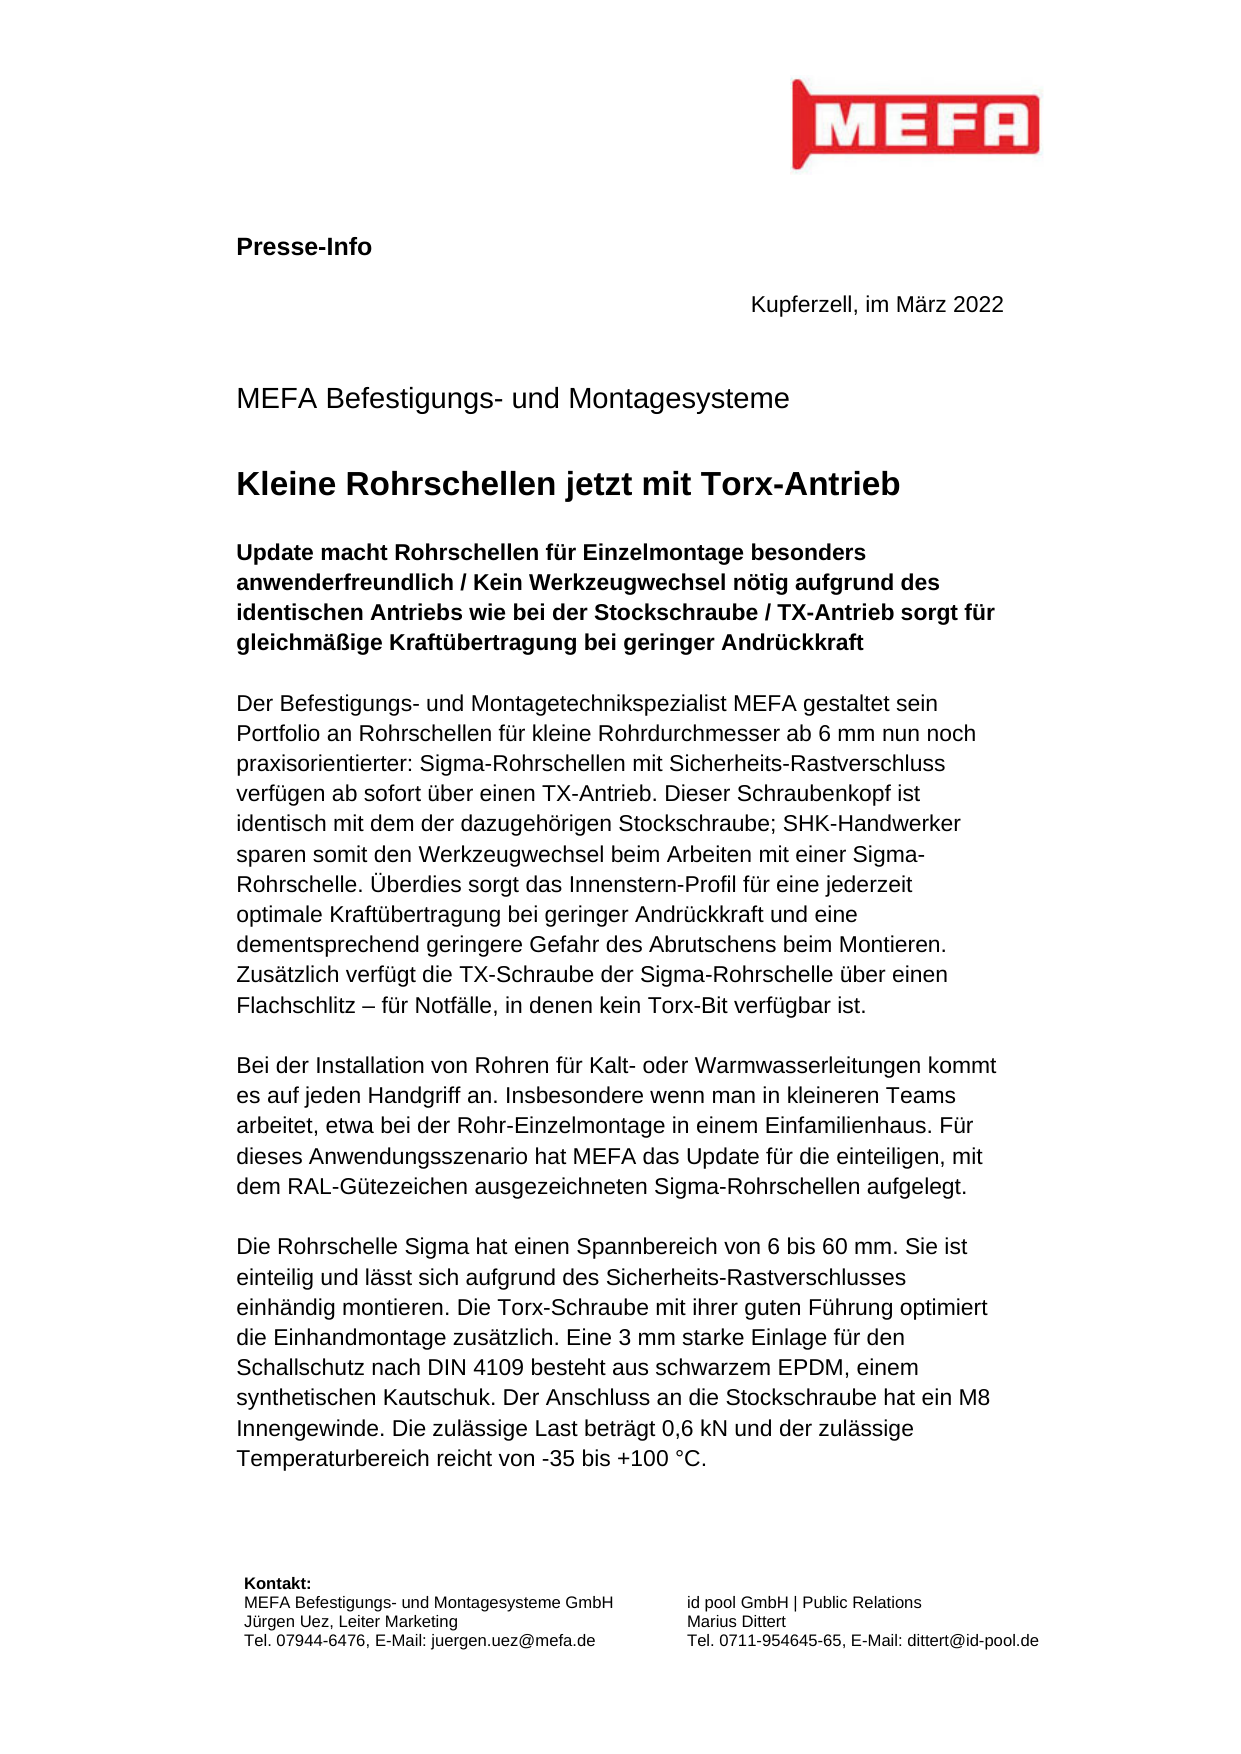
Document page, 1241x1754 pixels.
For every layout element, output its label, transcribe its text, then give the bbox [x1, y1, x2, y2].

text Der Befestigungs- und Montagetechnikspezialist MEFA gestaltet sein Portfolio an Rohrschellen für kleine Rohrdurchmesser ab 6 mm nun noch praxisorientierter: Sigma-Rohrschellen mit Sicherheits-Rastverschluss verfügen ab sofort über einen TX-Antrieb. Dieser Schraubenkopf ist identisch mit dem der dazugehörigen Stockschraube; SHK-Handwerker sparen somit den Werkzeugwechsel beim Arbeiten mit einer Sigma-Rohrschelle. Überdies sorgt das Innenstern-Profil für eine jederzeit optimale Kraftübertragung bei geringer Andrückkraft und eine dementsprechend geringere Gefahr des Abrutschens beim Montieren. Zusätzlich verfügt die TX-Schraube der Sigma-Rohrschelle über einen Flachschlitz – für Notfälle, in denen kein Torx-Bit verfügbar ist. [236, 689, 1004, 1018]
text Update macht Rohrschellen für Einzelmontage besonders anwenderfreundlich / Kein Werkzeugwechsel nötig aufgrund des identischen Antriebs wie bei der Stockschraube / TX-Antrieb sorgt für gleichmäßige Kraftübertragung bei geringer Andrückkraft [236, 538, 1004, 656]
picture [790, 75, 1045, 175]
text Kleine Rohrschellen jetzt mit Torx-Antrieb [236, 464, 1004, 503]
text Bei der Installation von Rohren für Kalt- oder Warmwasserleitungen kommt es auf jeden Handgriff an. Insbesondere wenn man in kleineren Teams arbeitet, etwa bei der Rohr-Einzelmontage in einem Einfamilienhaus. Für dieses Anwendungsszenario hat MEFA das Update für die einteiligen, mit dem RAL-Gütezeichen ausgezeichneten Sigma-Rohrschellen aufgelegt. [236, 1052, 1004, 1199]
text Die Rohrschelle Sigma hat einen Spannbereich von 6 bis 60 mm. Sie ist einteilig und lässt sich aufgrund des Sicherheits-Rastverschlusses einhändig montieren. Die Torx-Schraube mit ihrer guten Führung optimiert die Einhandmontage zusätzlich. Eine 3 mm starke Einlage für den Schallschutz nach DIN 4109 besteht aus schwarzem EPDM, einem synthetischen Kautschuk. Der Anschluss an die Stockschraube hat ein M8 Innengewinde. Die zulässige Last beträgt 0,6 kN und der zulässige Temperaturbereich reicht von -35 bis +100 °C. [236, 1233, 1004, 1471]
text Kupferzell, im März 2022 [236, 291, 1004, 317]
subtitle Presse-Info [236, 232, 1004, 261]
text MEFA Befestigungs- und Montagesysteme [236, 381, 1004, 415]
